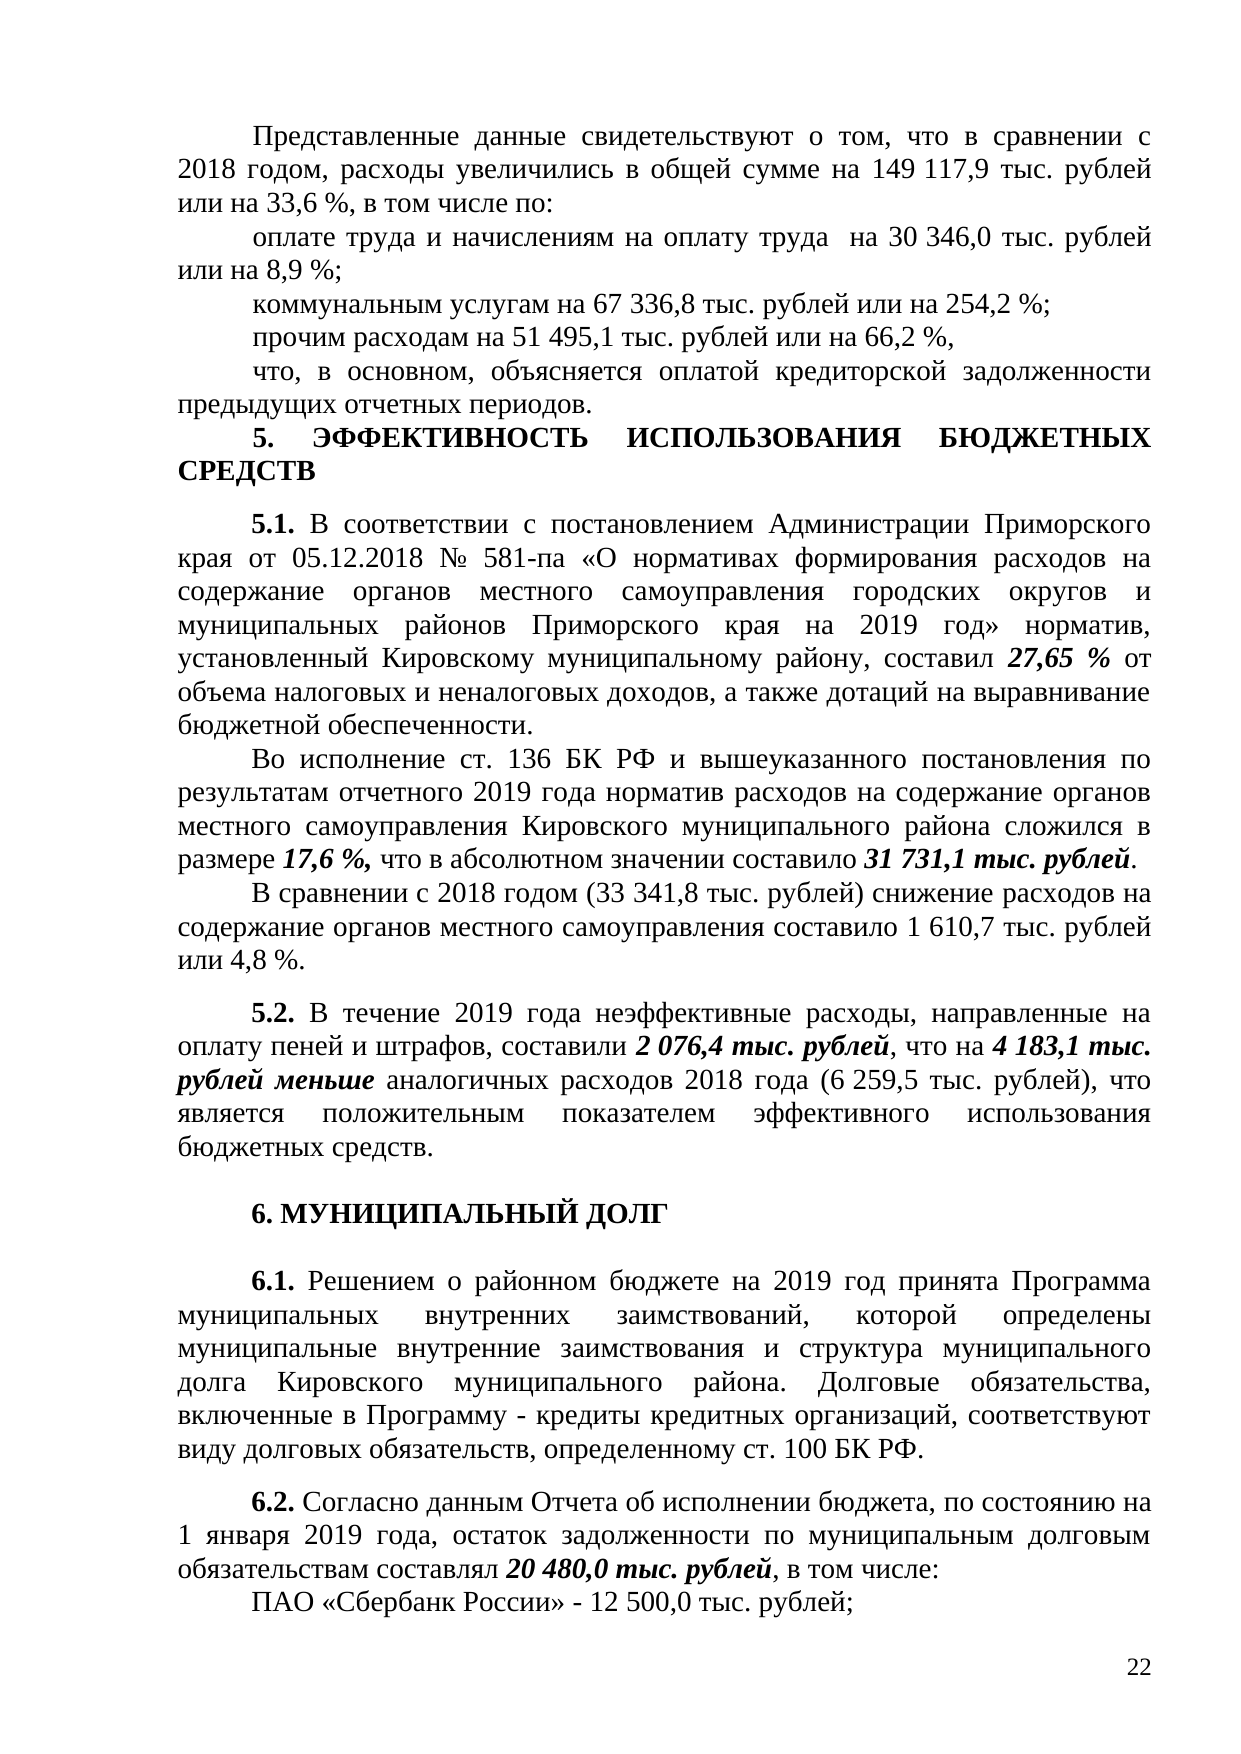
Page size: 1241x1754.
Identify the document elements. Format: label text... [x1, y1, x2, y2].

text прочим расходам на 51 495,1 тыс. рублей или на 66,2 %, [177, 319, 1152, 353]
text что, в основном, объясняется оплатой кредиторской задолженности предыдущих отчетных периодов. [177, 353, 1152, 420]
text 5.1. В соответствии с постановлением Администрации Приморского края от 05.12.2018 № 581-па «О нормативах формирования расходов на содержание органов местного самоуправления городских округов и муниципальных районов Приморского края на 2019 год» норматив, установленный Кировскому муниципальному району, составил 27,65 % от объема налоговых и неналоговых доходов, а также дотаций на выравнивание бюджетной обеспеченности. [177, 506, 1152, 741]
text В сравнении с 2018 годом (33 341,8 тыс. рублей) снижение расходов на содержание органов местного самоуправления составило 1 610,7 тыс. рублей или 4,8 %. [177, 875, 1152, 976]
text 6. МУНИЦИПАЛЬНЫЙ ДОЛГ [177, 1196, 1152, 1230]
text 5. ЭФФЕКТИВНОСТЬ ИСПОЛЬЗОВАНИЯ БЮДЖЕТНЫХ СРЕДСТВ [177, 420, 1152, 487]
text оплате труда и начислениям на оплату труда на 30 346,0 тыс. рублей или на 8,9 %; [177, 219, 1152, 286]
text Представленные данные свидетельствуют о том, что в сравнении с 2018 годом, расходы увеличились в общей сумме на 149 117,9 тыс. рублей или на 33,6 %, в том числе по: [177, 118, 1152, 219]
text Во исполнение ст. 136 БК РФ и вышеуказанного постановления по результатам отчетного 2019 года норматив расходов на содержание органов местного самоуправления Кировского муниципального района сложился в размере 17,6 %, что в абсолютном значении составило 31 731,1 тыс. рублей. [177, 741, 1152, 875]
text 5.2. В течение 2019 года неэффективные расходы, направленные на оплату пеней и штрафов, составили 2 076,4 тыс. рублей, что на 4 183,1 тыс. рублей меньше аналогичных расходов 2018 года (6 259,5 тыс. рублей), что является положительным показателем эффективного использования бюджетных средств. [177, 995, 1152, 1163]
text 6.2. Согласно данным Отчета об исполнении бюджета, по состоянию на 1 января 2019 года, остаток задолженности по муниципальным долговым обязательствам составлял 20 480,0 тыс. рублей, в том числе: [177, 1484, 1152, 1584]
text коммунальным услугам на 67 336,8 тыс. рублей или на 254,2 %; [177, 286, 1152, 319]
text 6.1. Решением о районном бюджете на 2019 год принята Программа муниципальных внутренних заимствований, которой определены муниципальные внутренние заимствования и структура муниципального долга Кировского муниципального района. Долговые обязательства, включенные в Программу - кредиты кредитных организаций, соответствуют виду долговых обязательств, определенному ст. 100 БК РФ. [177, 1263, 1152, 1464]
text ПАО «Сбербанк России» - 12 500,0 тыс. рублей; [177, 1584, 1152, 1618]
